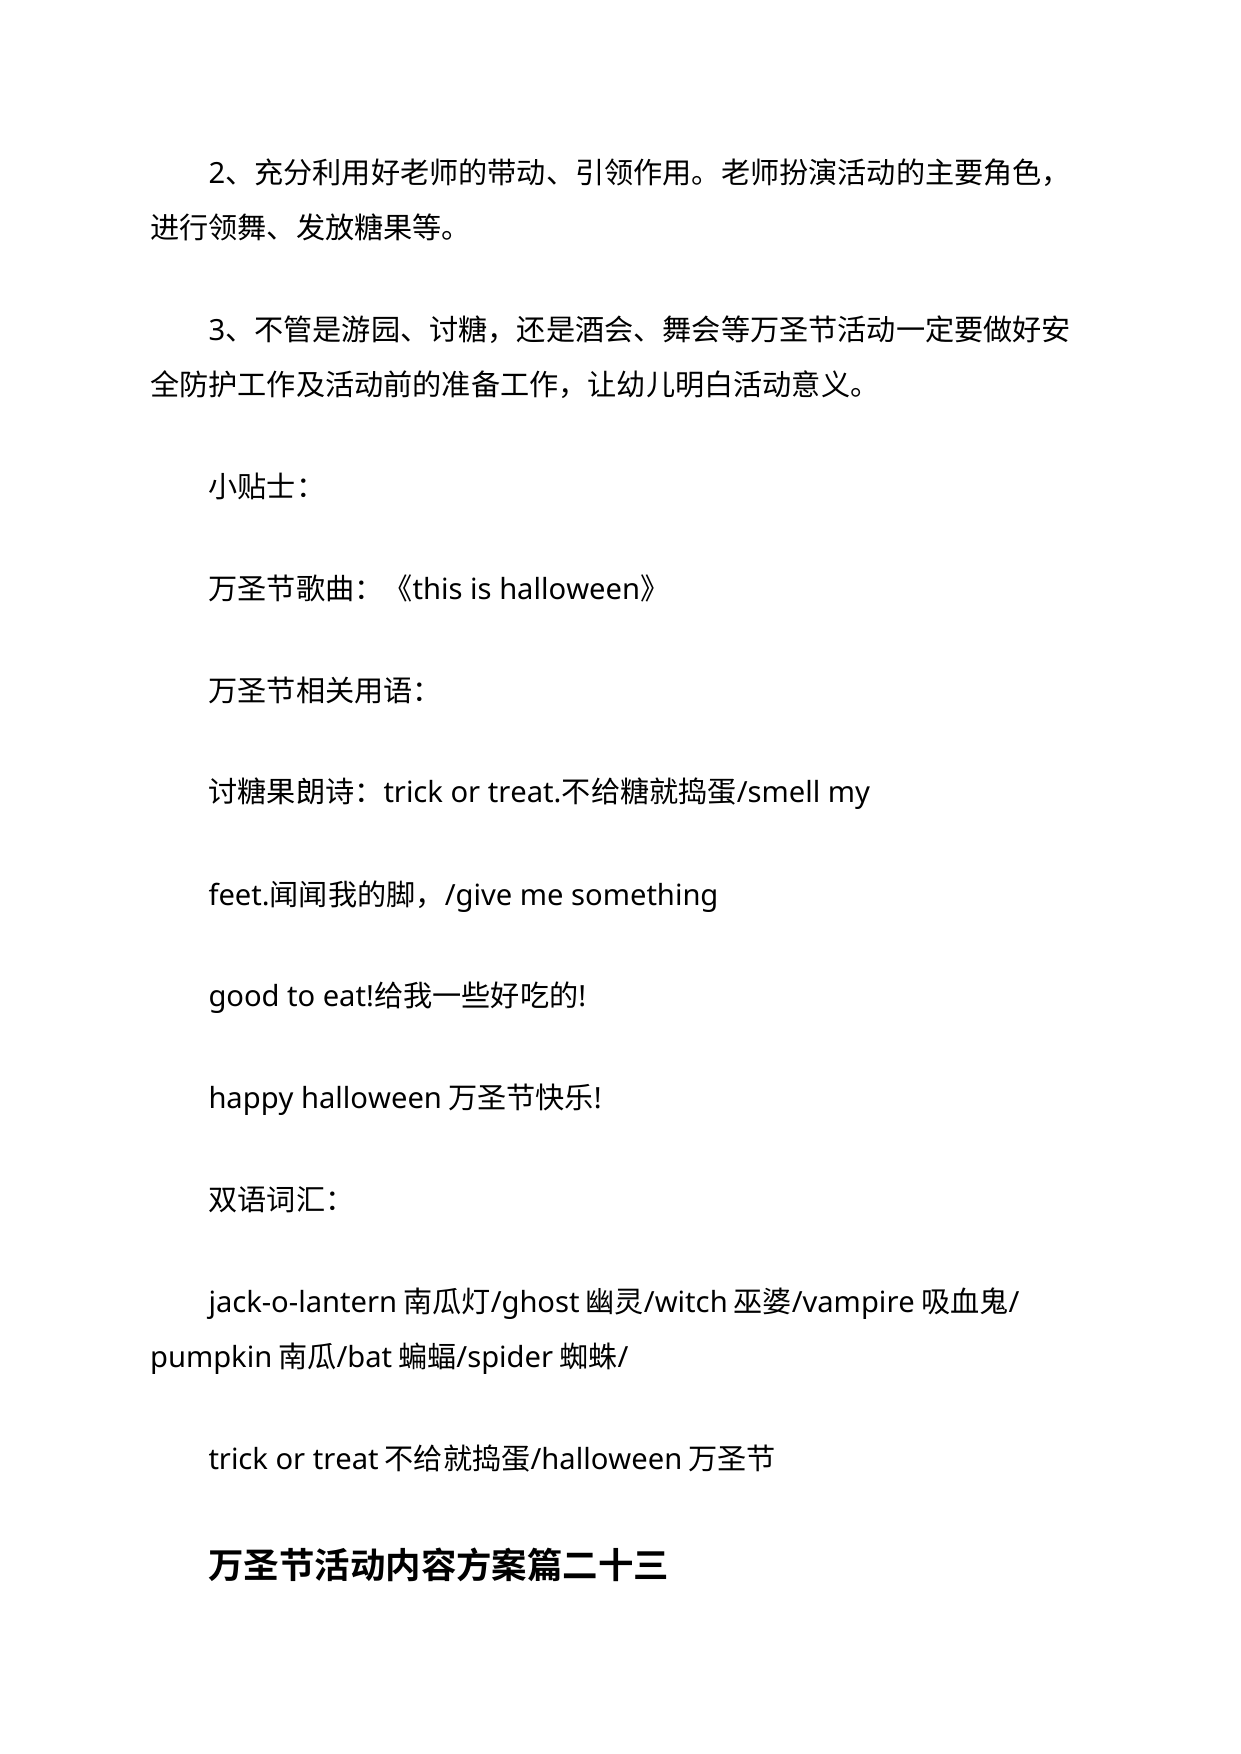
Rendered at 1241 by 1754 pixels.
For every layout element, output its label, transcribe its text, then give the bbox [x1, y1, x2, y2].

text happy halloween万圣节快乐! [150, 1075, 1090, 1117]
text jack-o-lantern南瓜灯/ghost幽灵/witch巫婆/vampire吸血鬼/pumpkin南瓜/bat蝙蝠/spider蜘蛛/ [150, 1279, 1090, 1376]
text trick or treat不给就捣蛋/halloween万圣节 [150, 1436, 1090, 1478]
text 3、不管是游园、讨糖，还是酒会、舞会等万圣节活动一定要做好安全防护工作及活动前的准备工作，让幼儿明白活动意义。 [150, 307, 1090, 404]
text 2、充分利用好老师的带动、引领作用。老师扮演活动的主要角色，进行领舞、发放糖果等。 [150, 150, 1090, 247]
text 万圣节相关用语： [150, 667, 1090, 709]
text 万圣节歌曲：《this is halloween》 [150, 565, 1090, 608]
text 双语词汇： [150, 1177, 1090, 1219]
text 万圣节活动内容方案篇二十三 [150, 1538, 1090, 1589]
text feet.闻闻我的脚，/give me something [150, 871, 1090, 913]
text 讨糖果朗诗：trick or treat.不给糖就捣蛋/smell my [150, 769, 1090, 811]
text good to eat!给我一些好吃的! [150, 973, 1090, 1015]
text 小贴士： [150, 463, 1090, 506]
